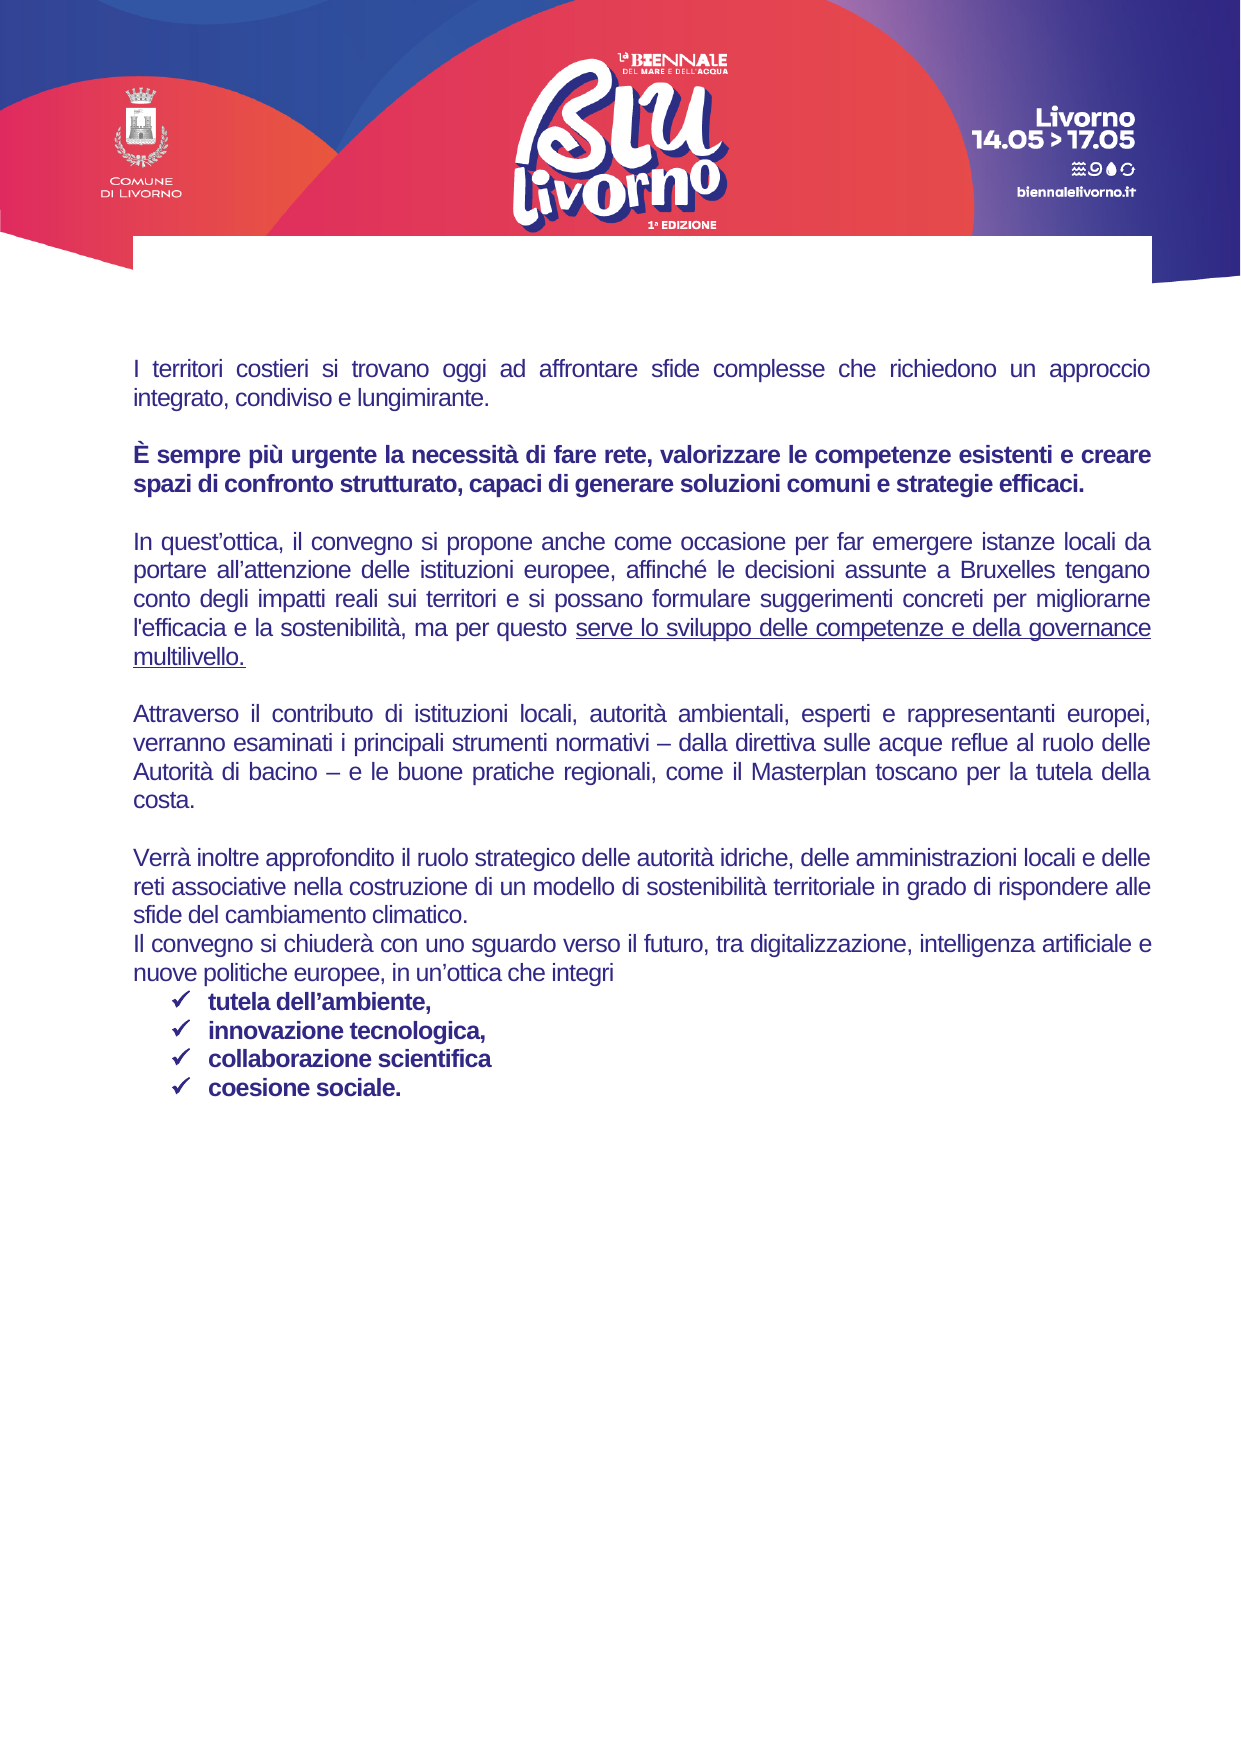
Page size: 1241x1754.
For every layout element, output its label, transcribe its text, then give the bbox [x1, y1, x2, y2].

list tutela dell’ambiente, [170, 987, 1152, 1016]
list innovazione tecnologica, [170, 1016, 1152, 1044]
text Verrà inoltre approfondito il ruolo strategico delle autorità idriche, delle amministrazioni locali e delle reti associative nella costruzione di un modello di sostenibilità territoriale in grado di rispondere alle sfide del cambiamento climatico. [133, 843, 1152, 929]
text Il convegno si chiuderà con uno sguardo verso il futuro, tra digitalizzazione, intelligenza artificiale e nuove politiche europee, in un’ottica che integri [133, 929, 1152, 987]
text In quest’ottica, il convegno si propone anche come occasione per far emergere istanze locali da portare all’attenzione delle istituzioni europee, affinché le decisioni assunte a Bruxelles tengano conto degli impatti reali sui territori e si possano formulare suggerimenti concreti per migliorarne l'efficacia e la sostenibilità, ma per questo serve lo sviluppo delle competenze e della governance multilivello. [133, 527, 1152, 671]
list collaborazione scientifica [170, 1044, 1152, 1073]
list coesione sociale. [170, 1073, 1152, 1102]
text I territori costieri si trovano oggi ad affrontare sfide complesse che richiedono un approccio integrato, condiviso e lungimirante. [133, 236, 1152, 412]
picture [0, 0, 1241, 355]
text È sempre più urgente la necessità di fare rete, valorizzare le competenze esistenti e creare spazi di confronto strutturato, capaci di generare soluzioni comuni e strategie efficaci. [133, 441, 1152, 498]
text Attraverso il contributo di istituzioni locali, autorità ambientali, esperti e rappresentanti europei, verranno esaminati i principali strumenti normativi – dalla direttiva sulle acque reflue al ruolo delle Autorità di bacino – e le buone pratiche regionali, come il Masterplan toscano per la tutela della costa. [133, 699, 1152, 814]
